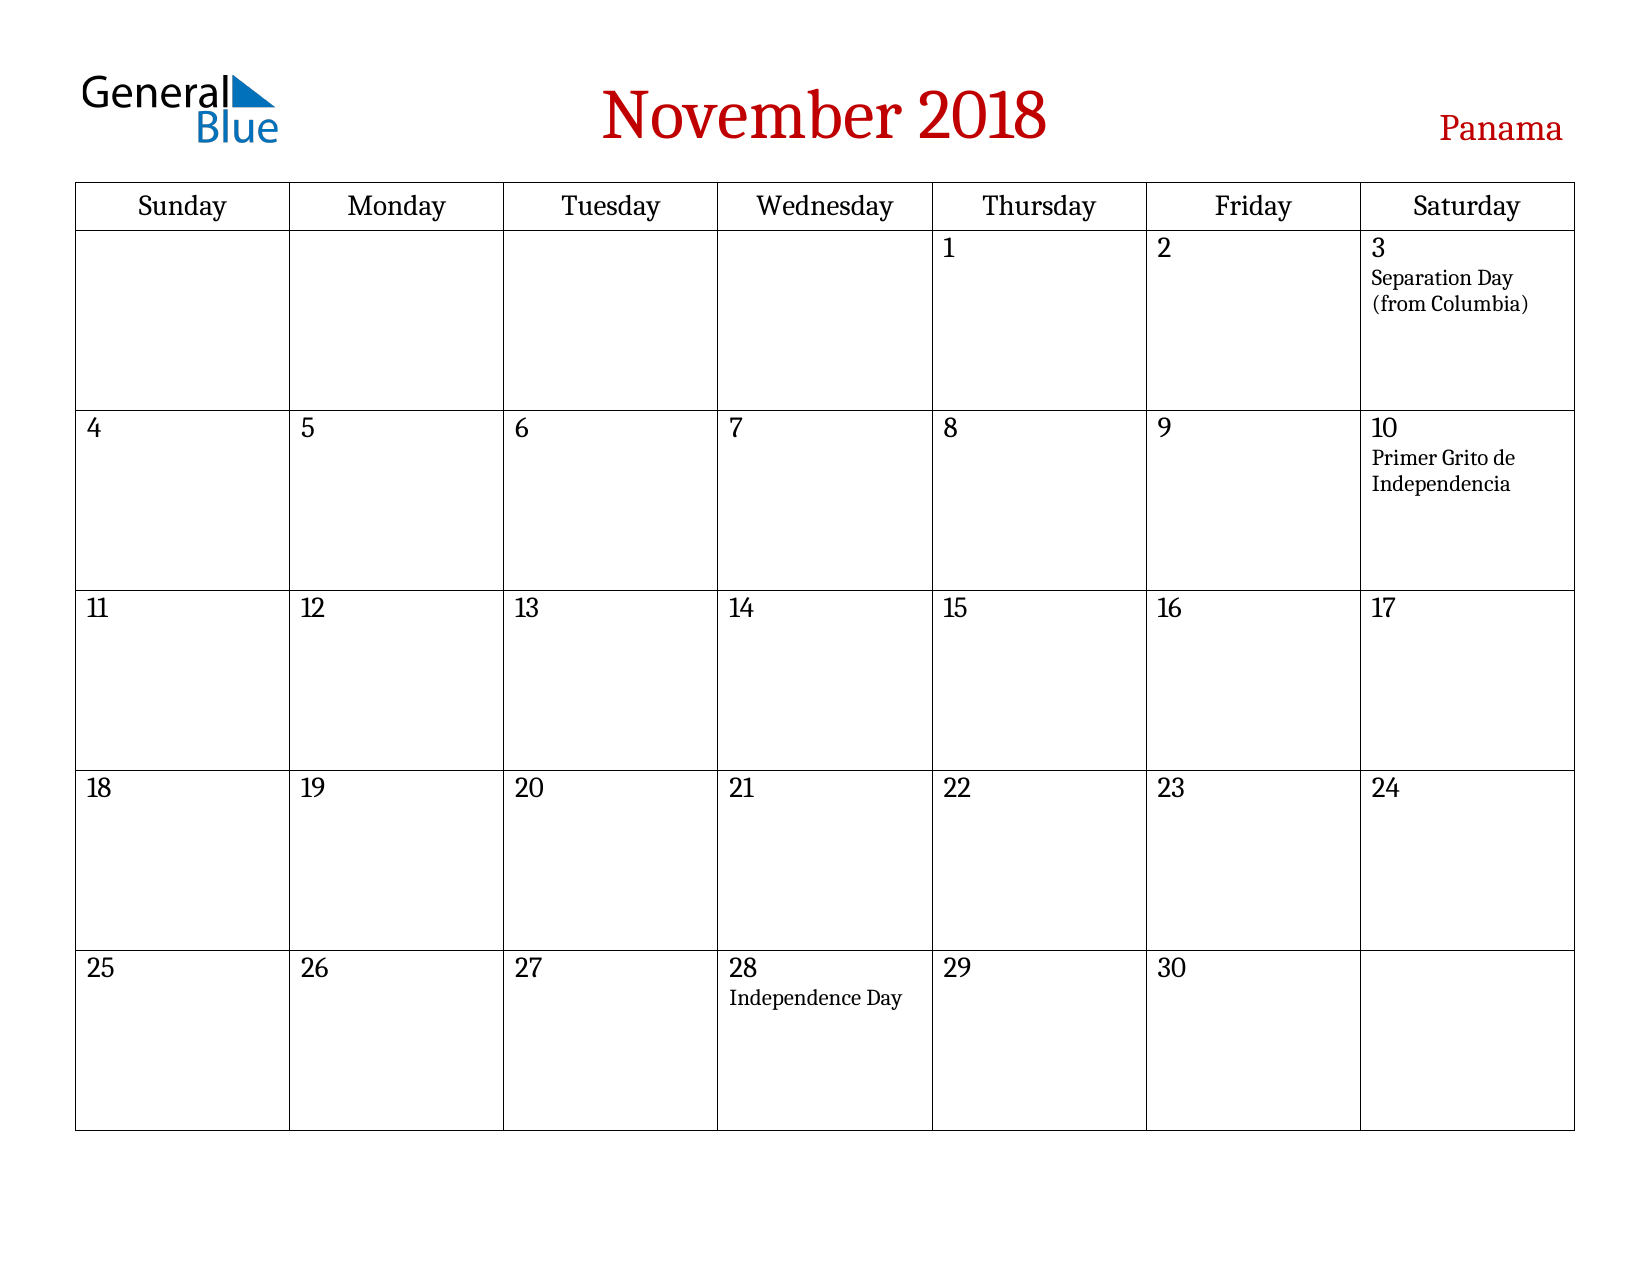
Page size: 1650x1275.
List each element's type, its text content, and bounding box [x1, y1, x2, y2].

table_cell 14 [718, 591, 932, 625]
table_cell 21 [718, 771, 932, 805]
table_cell Separation Day (from Columbia) [1361, 265, 1574, 410]
table_cell [1147, 985, 1360, 1130]
table_cell 28 [718, 951, 932, 985]
table_cell [504, 231, 717, 264]
table_cell 29 [933, 951, 1146, 985]
table_cell [718, 805, 932, 950]
table_cell 24 [1361, 771, 1574, 805]
table_cell [718, 231, 932, 264]
table_cell [718, 445, 932, 590]
table_cell [290, 625, 503, 770]
table_cell [1147, 445, 1360, 590]
table_cell 9 [1147, 411, 1360, 444]
table_cell [290, 265, 503, 410]
table_cell [1361, 805, 1574, 950]
table_cell 13 [504, 591, 717, 625]
table_cell 12 [290, 591, 503, 625]
table_cell 3 [1361, 231, 1574, 264]
table_cell 10 [1361, 411, 1574, 444]
table_cell Primer Grito de Independencia [1361, 445, 1574, 590]
table_cell [933, 625, 1146, 770]
table_cell [504, 985, 717, 1130]
table_cell 17 [1361, 591, 1574, 625]
picture [82, 75, 278, 143]
table_cell [290, 445, 503, 590]
table_cell 7 [718, 411, 932, 444]
table_cell [76, 445, 289, 590]
table_cell [290, 985, 503, 1130]
table_cell 25 [76, 951, 289, 985]
table_cell [504, 265, 717, 410]
table_cell Thursday [933, 183, 1146, 230]
table_cell Friday [1147, 183, 1360, 230]
table_cell 18 [76, 771, 289, 805]
table_header [76, 75, 503, 182]
table_cell 4 [76, 411, 289, 444]
table_cell Monday [290, 183, 503, 230]
table_cell 11 [76, 591, 289, 625]
table_cell [76, 805, 289, 950]
table_cell 30 [1147, 951, 1360, 985]
table_cell 19 [290, 771, 503, 805]
table_cell 8 [933, 411, 1146, 444]
table_cell [290, 231, 503, 264]
table_cell [76, 265, 289, 410]
table_cell Tuesday [504, 183, 717, 230]
table_cell [1147, 265, 1360, 410]
table_cell [1361, 985, 1574, 1130]
table_cell [504, 445, 717, 590]
table_cell [718, 625, 932, 770]
table_cell [1361, 951, 1574, 985]
table_header November 2018 [504, 75, 1146, 182]
table_cell 15 [933, 591, 1146, 625]
table_cell Sunday [76, 183, 289, 230]
table_cell [933, 445, 1146, 590]
table_cell [718, 265, 932, 410]
table_cell [1361, 625, 1574, 770]
table_cell 2 [1147, 231, 1360, 264]
table_cell 5 [290, 411, 503, 444]
table_cell 1 [933, 231, 1146, 264]
table_cell [504, 805, 717, 950]
table_cell 26 [290, 951, 503, 985]
table_cell [933, 805, 1146, 950]
table_cell [76, 231, 289, 264]
table_cell Independence Day [718, 985, 932, 1130]
table_cell [504, 625, 717, 770]
table_cell [1147, 625, 1360, 770]
table_cell [933, 985, 1146, 1130]
table_cell Wednesday [718, 183, 932, 230]
table_cell 16 [1147, 591, 1360, 625]
table_cell [76, 985, 289, 1130]
table_cell Saturday [1361, 183, 1574, 230]
table_cell 23 [1147, 771, 1360, 805]
table_cell 27 [504, 951, 717, 985]
table_cell 6 [504, 411, 717, 444]
table_cell [933, 265, 1146, 410]
table_cell [1147, 805, 1360, 950]
table_cell [290, 805, 503, 950]
table_cell 22 [933, 771, 1146, 805]
table_cell [76, 625, 289, 770]
table_cell 20 [504, 771, 717, 805]
table_header Panama [1146, 75, 1574, 182]
